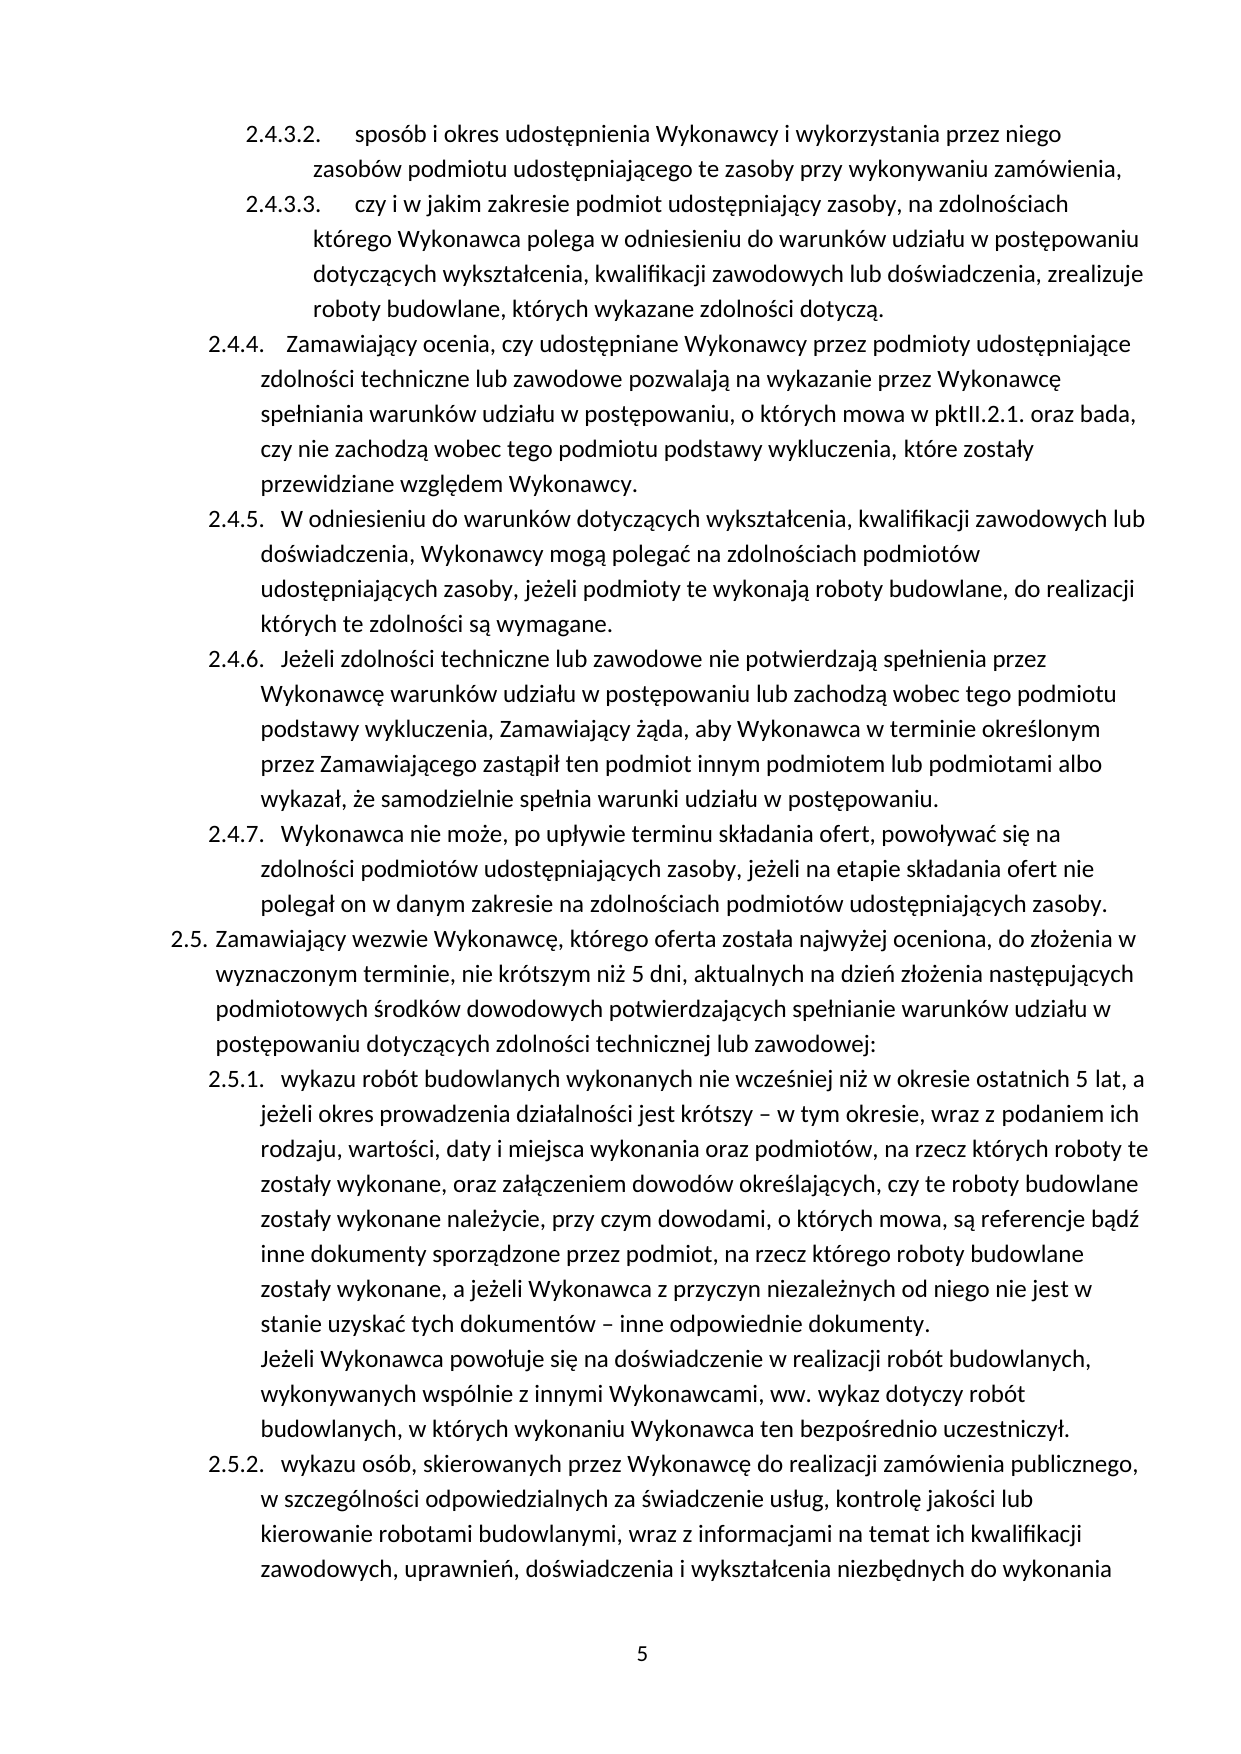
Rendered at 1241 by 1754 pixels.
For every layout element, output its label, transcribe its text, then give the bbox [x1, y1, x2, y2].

list czy i w jakim zakresie podmiot udostępniający zasoby, na zdolnościach którego Wykonawca polega w odniesieniu do warunków udziału w postępowaniu dotyczących wykształcenia, kwalifikacji zawodowych lub doświadczenia, zrealizuje roboty budowlane, których wykazane zdolności dotyczą. [245, 188, 1152, 324]
list Zamawiający ocenia, czy udostępniane Wykonawcy przez podmioty udostępniające zdolności techniczne lub zawodowe pozwalają na wykazanie przez Wykonawcę spełniania warunków udziału w postępowaniu, o których mowa w pktII.2.1. oraz bada, czy nie zachodzą wobec tego podmiotu podstawy wykluczenia, które zostały przewidziane względem Wykonawcy. [208, 328, 1152, 499]
list Zamawiający wezwie Wykonawcę, którego oferta została najwyżej oceniona, do złożenia w wyznaczonym terminie, nie krótszym niż 5 dni, aktualnych na dzień złożenia następujących podmiotowych środków dowodowych potwierdzających spełnianie warunków udziału w postępowaniu dotyczących zdolności technicznej lub zawodowej: [170, 923, 1152, 1059]
list wykazu robót budowlanych wykonanych nie wcześniej niż w okresie ostatnich 5 lat, a jeżeli okres prowadzenia działalności jest krótszy – w tym okresie, wraz z podaniem ich rodzaju, wartości, daty i miejsca wykonania oraz podmiotów, na rzecz których roboty te zostały wykonane, oraz załączeniem dowodów określających, czy te roboty budowlane zostały wykonane należycie, przy czym dowodami, o których mowa, są referencje bądź inne dokumenty sporządzone przez podmiot, na rzecz którego roboty budowlane zostały wykonane, a jeżeli Wykonawca z przyczyn niezależnych od niego nie jest w stanie uzyskać tych dokumentów – inne odpowiednie dokumenty. Jeżeli Wykonawca powołuje się na doświadczenie w realizacji robót budowlanych, wykonywanych wspólnie z innymi Wykonawcami, ww. wykaz dotyczy robót budowlanych, w których wykonaniu Wykonawca ten bezpośrednio uczestniczył. [208, 1063, 1152, 1444]
list Wykonawca nie może, po upływie terminu składania ofert, powoływać się na zdolności podmiotów udostępniających zasoby, jeżeli na etapie składania ofert nie polegał on w danym zakresie na zdolnościach podmiotów udostępniających zasoby. [208, 818, 1152, 919]
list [208, 1448, 1152, 1584]
list W odniesieniu do warunków dotyczących wykształcenia, kwalifikacji zawodowych lub doświadczenia, Wykonawcy mogą polegać na zdolnościach podmiotów udostępniających zasoby, jeżeli podmioty te wykonają roboty budowlane, do realizacji których te zdolności są wymagane. [208, 503, 1152, 639]
list sposób i okres udostępnienia Wykonawcy i wykorzystania przez niego zasobów podmiotu udostępniającego te zasoby przy wykonywaniu zamówienia, [245, 118, 1152, 184]
list Jeżeli zdolności techniczne lub zawodowe nie potwierdzają spełnienia przez Wykonawcę warunków udziału w postępowaniu lub zachodzą wobec tego podmiotu podstawy wykluczenia, Zamawiający żąda, aby Wykonawca w terminie określonym przez Zamawiającego zastąpił ten podmiot innym podmiotem lub podmiotami albo wykazał, że samodzielnie spełnia warunki udziału w postępowaniu. [208, 643, 1152, 814]
